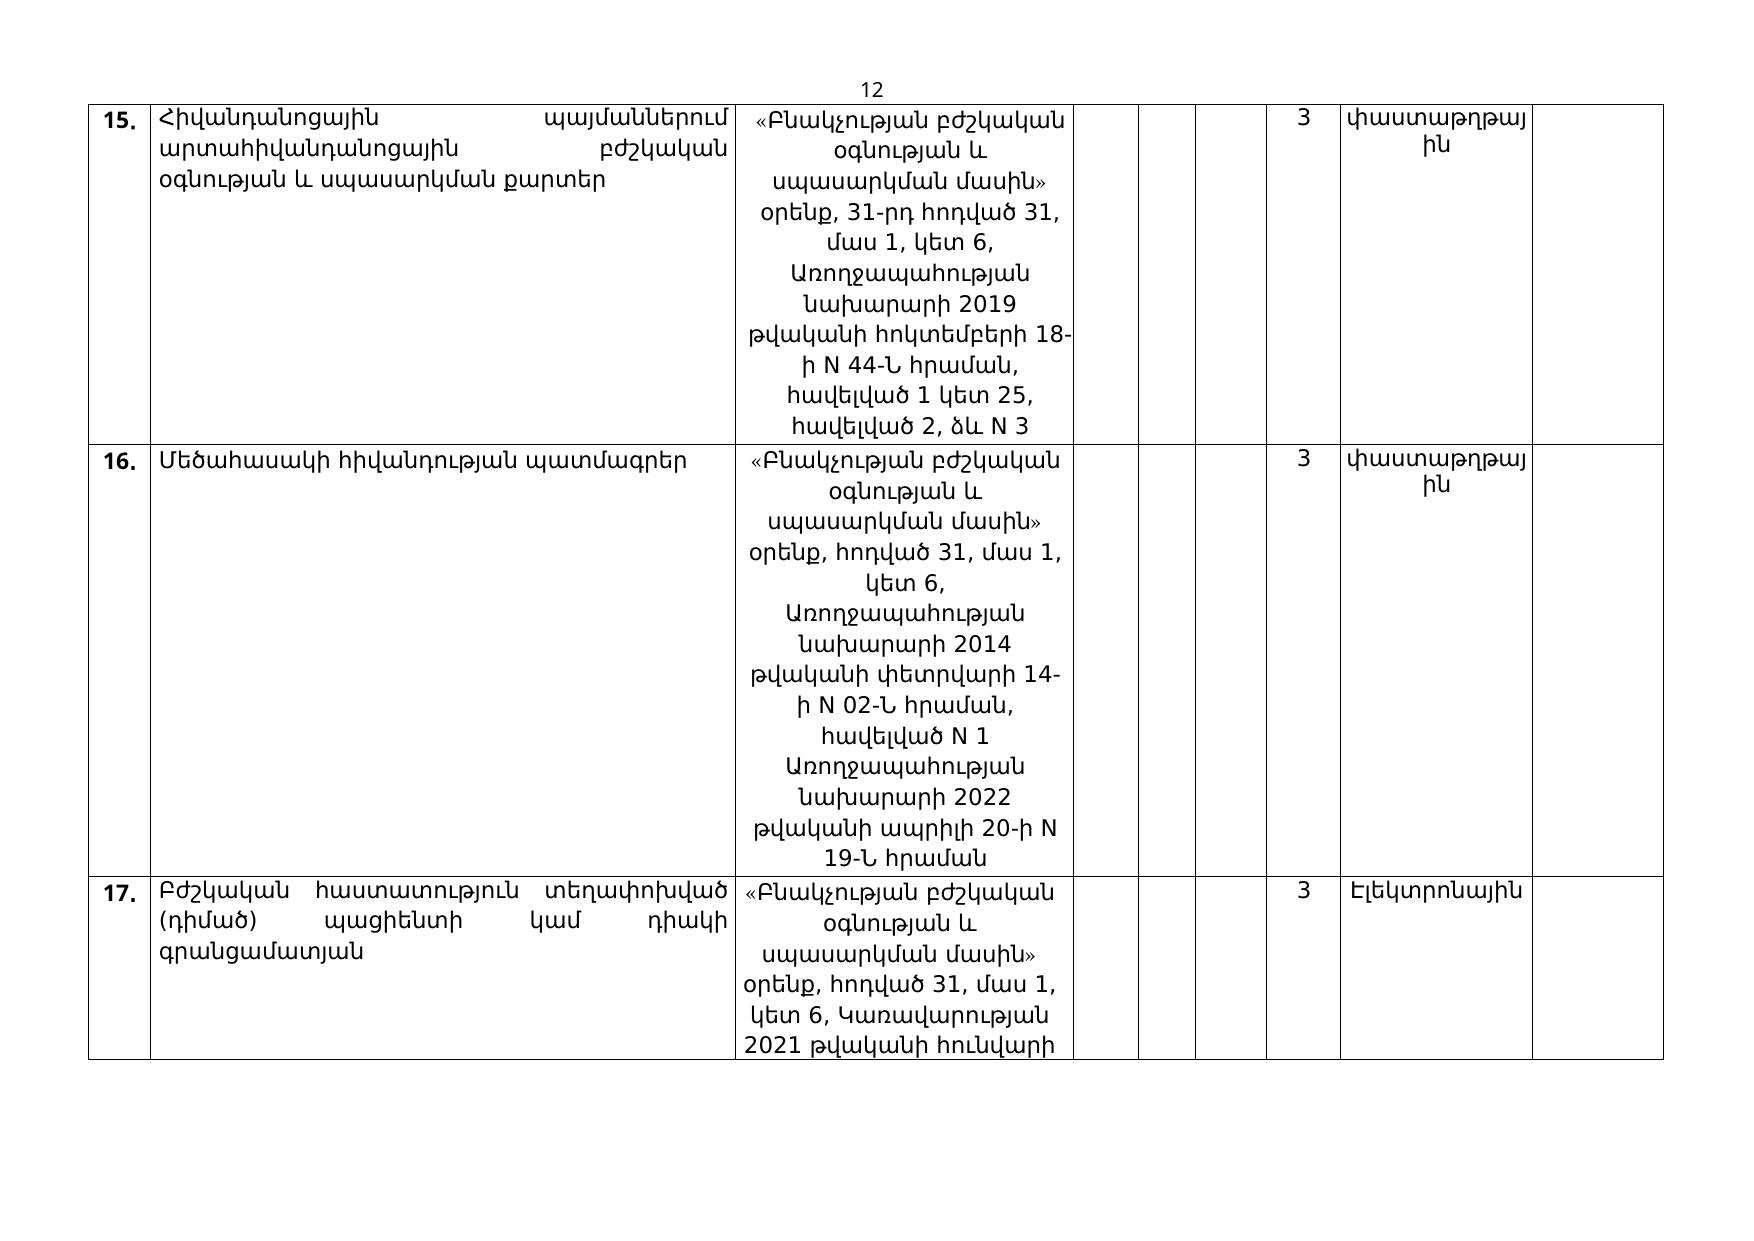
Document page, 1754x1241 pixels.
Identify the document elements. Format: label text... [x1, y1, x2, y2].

table_cell 3 [1267, 877, 1340, 1059]
table_cell [1533, 445, 1663, 876]
table_cell [1074, 105, 1138, 444]
table_cell փաստաթղթային [1341, 445, 1532, 876]
table_cell Բնակչության բժշկական օգնության և սպասարկման մասին օրենք, հոդված 31, մաս 1, կետ 6, Առողջապահության նախարարի 2014 թվականի փետրվարի 14-ի N 02-Ն հրաման, հավելված N 1 Առողջապահության նախարարի 2022 թվականի ապրիլի 20-ի N 19-Ն հրաման [736, 445, 1073, 876]
table_cell [1074, 877, 1138, 1059]
table_cell 16․ [89, 445, 150, 876]
table_cell [1533, 105, 1663, 444]
table_cell փաստաթղթային [1341, 105, 1532, 444]
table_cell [736, 877, 1073, 1059]
table_cell Բնակչության բժշկական օգնության և սպասարկման մասին օրենք, 31-րդ հոդված 31, մաս 1, կետ 6, Առողջապահության նախարարի 2019 թվականի հոկտեմբերի 18-ի N 44-Ն հրաման, հավելված 1 կետ 25, հավելված 2, ձև N 3 [736, 105, 1073, 444]
table_cell 17․ [89, 877, 150, 1059]
table_cell Մեծահասակի հիվանդության պատմագրեր [151, 445, 735, 876]
table_cell [1196, 105, 1266, 444]
table_cell 3 [1267, 105, 1340, 444]
table_cell [1139, 105, 1195, 444]
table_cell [151, 877, 735, 1059]
table_cell [1139, 445, 1195, 876]
table_cell Հիվանդանոցային պայմաններում արտահիվանդանոցային բժշկական օգնության և սպասարկման քարտեր [151, 105, 735, 444]
table_cell [1196, 877, 1266, 1059]
table_cell Էլեկտրոնային [1341, 877, 1532, 1059]
table_cell 15․ [89, 105, 150, 444]
table_cell [1139, 877, 1195, 1059]
table_cell [1196, 445, 1266, 876]
table_cell [1533, 877, 1663, 1059]
table_cell 3 [1267, 445, 1340, 876]
table_cell [1074, 445, 1138, 876]
